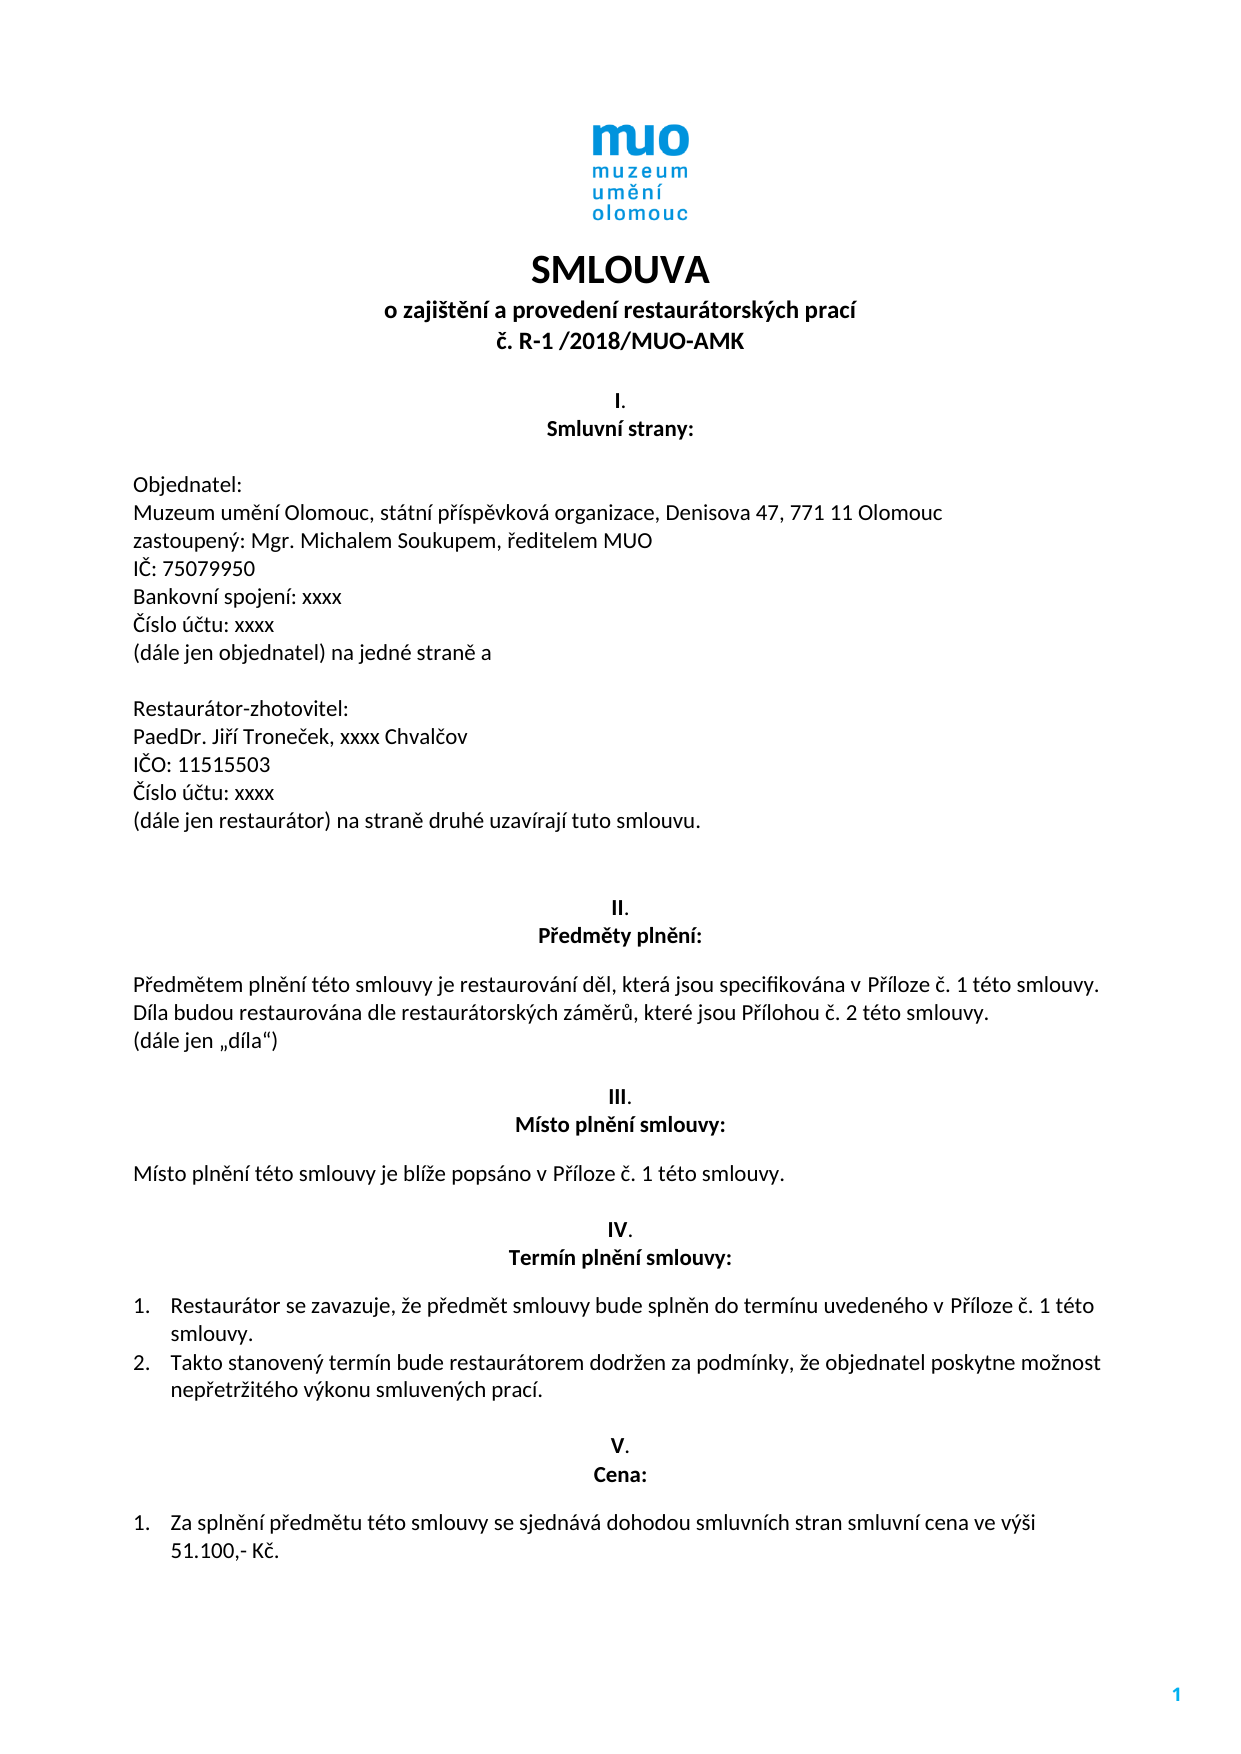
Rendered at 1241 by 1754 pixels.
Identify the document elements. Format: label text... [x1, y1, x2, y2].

text IČO: 11515503 [133, 750, 1107, 778]
text o zajištění a provedení restaurátorských prací [133, 294, 1107, 325]
text Bankovní spojení: xxxx [133, 582, 1107, 610]
text Díla budou restaurována dle restaurátorských záměrů, které jsou Přílohou č. 2 této smlouvy. [133, 998, 1107, 1026]
text V. [133, 1432, 1107, 1460]
text Termín plnění smlouvy: [133, 1243, 1107, 1271]
text Smluvní strany: [133, 414, 1107, 442]
list Restaurátor se zavazuje, že předmět smlouvy bude splněn do termínu uvedeného v Příloze č. 1 této smlouvy. [133, 1292, 1107, 1348]
text zastoupený: Mgr. Michalem Soukupem, ředitelem MUO [133, 526, 1107, 554]
text Místo plnění této smlouvy je blíže popsáno v Příloze č. 1 této smlouvy. [133, 1159, 1107, 1187]
text Číslo účtu: xxxx [133, 610, 1107, 638]
list Takto stanovený termín bude restaurátorem dodržen za podmínky, že objednatel poskytne možnost nepřetržitého výkonu smluvených prací. [133, 1348, 1107, 1404]
text Místo plnění smlouvy: [133, 1110, 1107, 1138]
text (dále jen „díla“) [133, 1026, 1107, 1054]
subtitle SMLOUVA [133, 243, 1107, 294]
text Objednatel: [133, 470, 1107, 498]
list Za splnění předmětu této smlouvy se sjednává dohodou smluvních stran smluvní cena ve výši 51.100,- Kč. [133, 1508, 1107, 1564]
text Restaurátor-zhotovitel: [133, 694, 1107, 722]
text (dále jen objednatel) na jedné straně a [133, 638, 1107, 666]
text Cena: [133, 1460, 1107, 1488]
text IČ: 75079950 [133, 554, 1107, 582]
text I. [133, 386, 1107, 414]
text III. [133, 1082, 1107, 1110]
text IV. [133, 1215, 1107, 1243]
text č. R-1 /2018/MUO-AMK [133, 325, 1107, 355]
text Číslo účtu: xxxx [133, 778, 1107, 806]
text II. [133, 893, 1107, 921]
text PaedDr. Jiří Troneček, xxxx Chvalčov [133, 722, 1107, 750]
text Předmětem plnění této smlouvy je restaurování děl, která jsou specifikována v Příloze č. 1 této smlouvy. [133, 970, 1107, 998]
text Předměty plnění: [133, 921, 1107, 949]
text (dále jen restaurátor) na straně druhé uzavírají tuto smlouvu. [133, 806, 1107, 834]
picture [592, 122, 691, 222]
text Muzeum umění Olomouc, státní příspěvková organizace, Denisova 47, 771 11 Olomouc [133, 498, 1107, 526]
